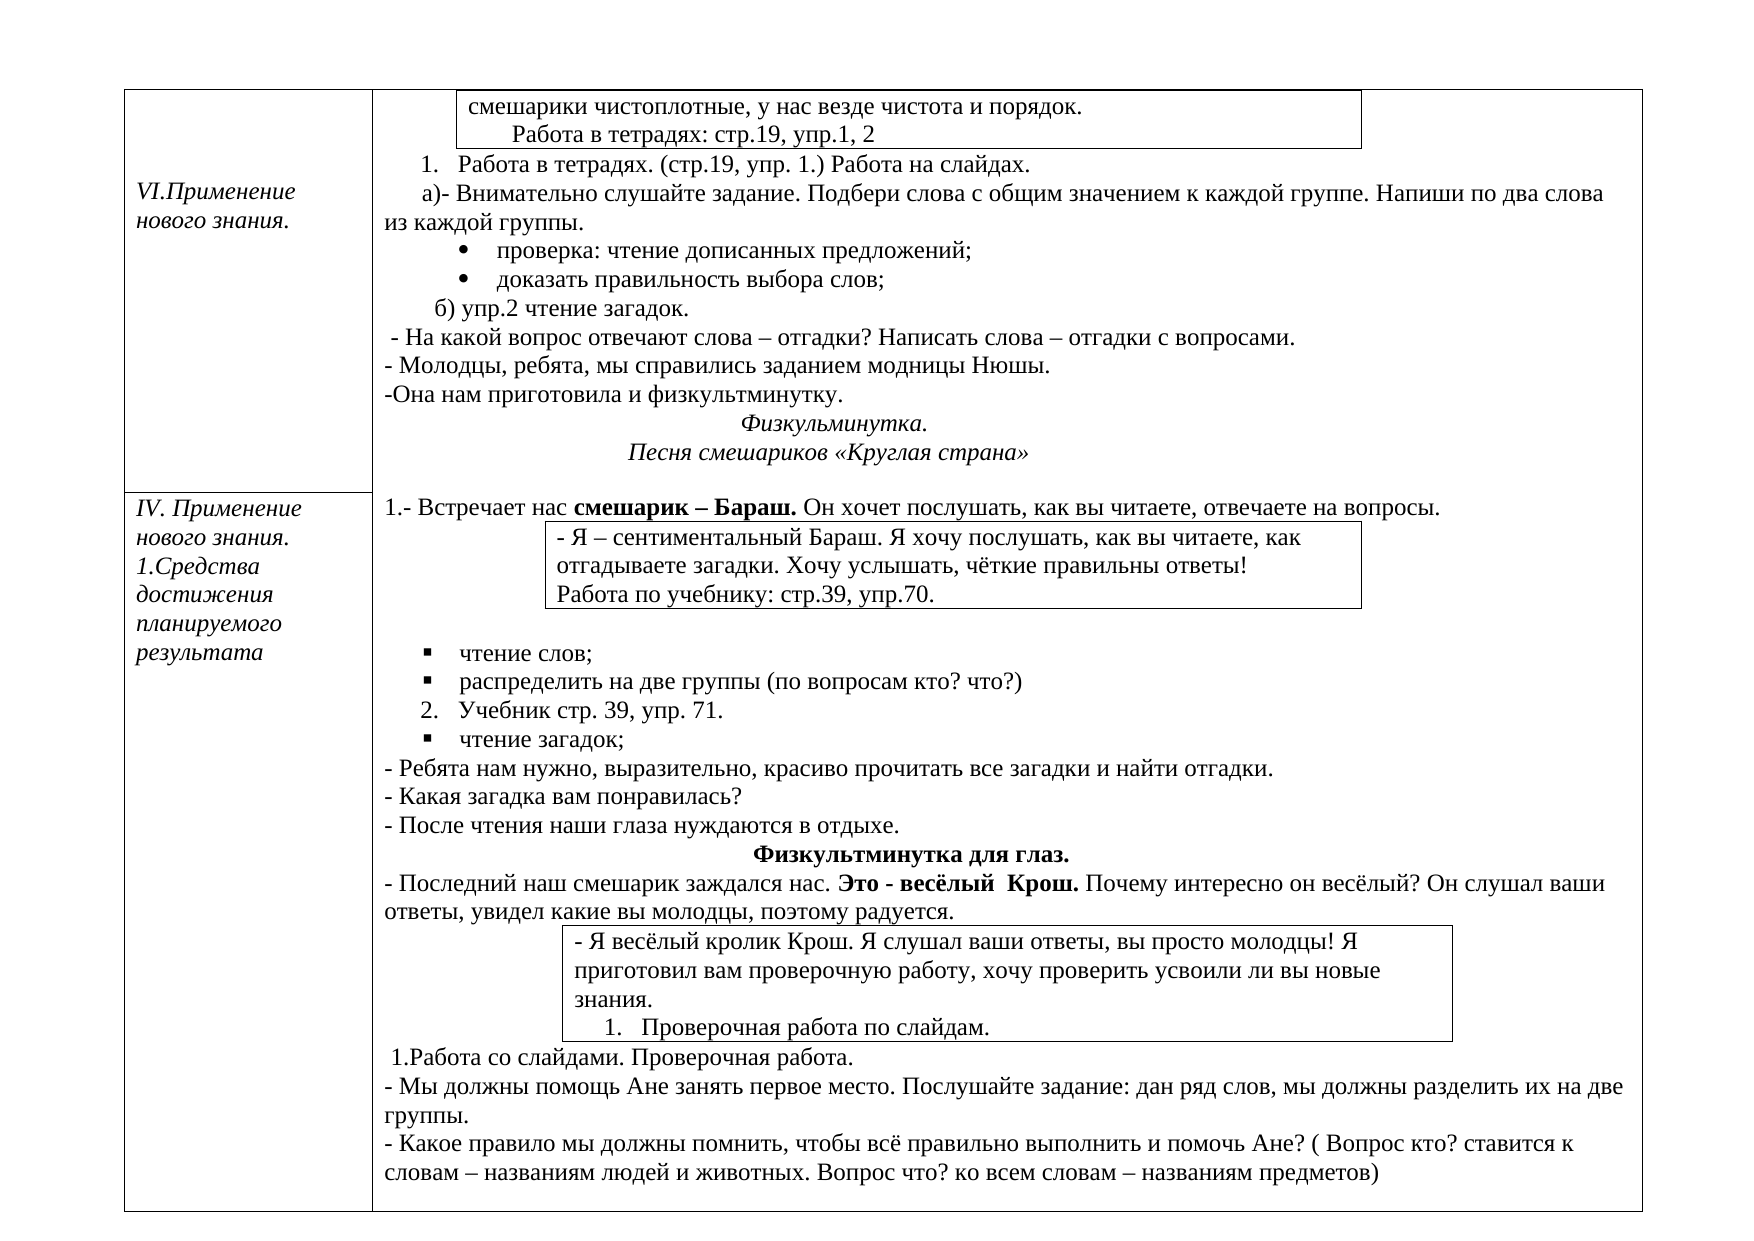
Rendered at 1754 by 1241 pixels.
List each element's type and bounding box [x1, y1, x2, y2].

table_cell [125, 493, 372, 1211]
table_cell [125, 90, 372, 492]
